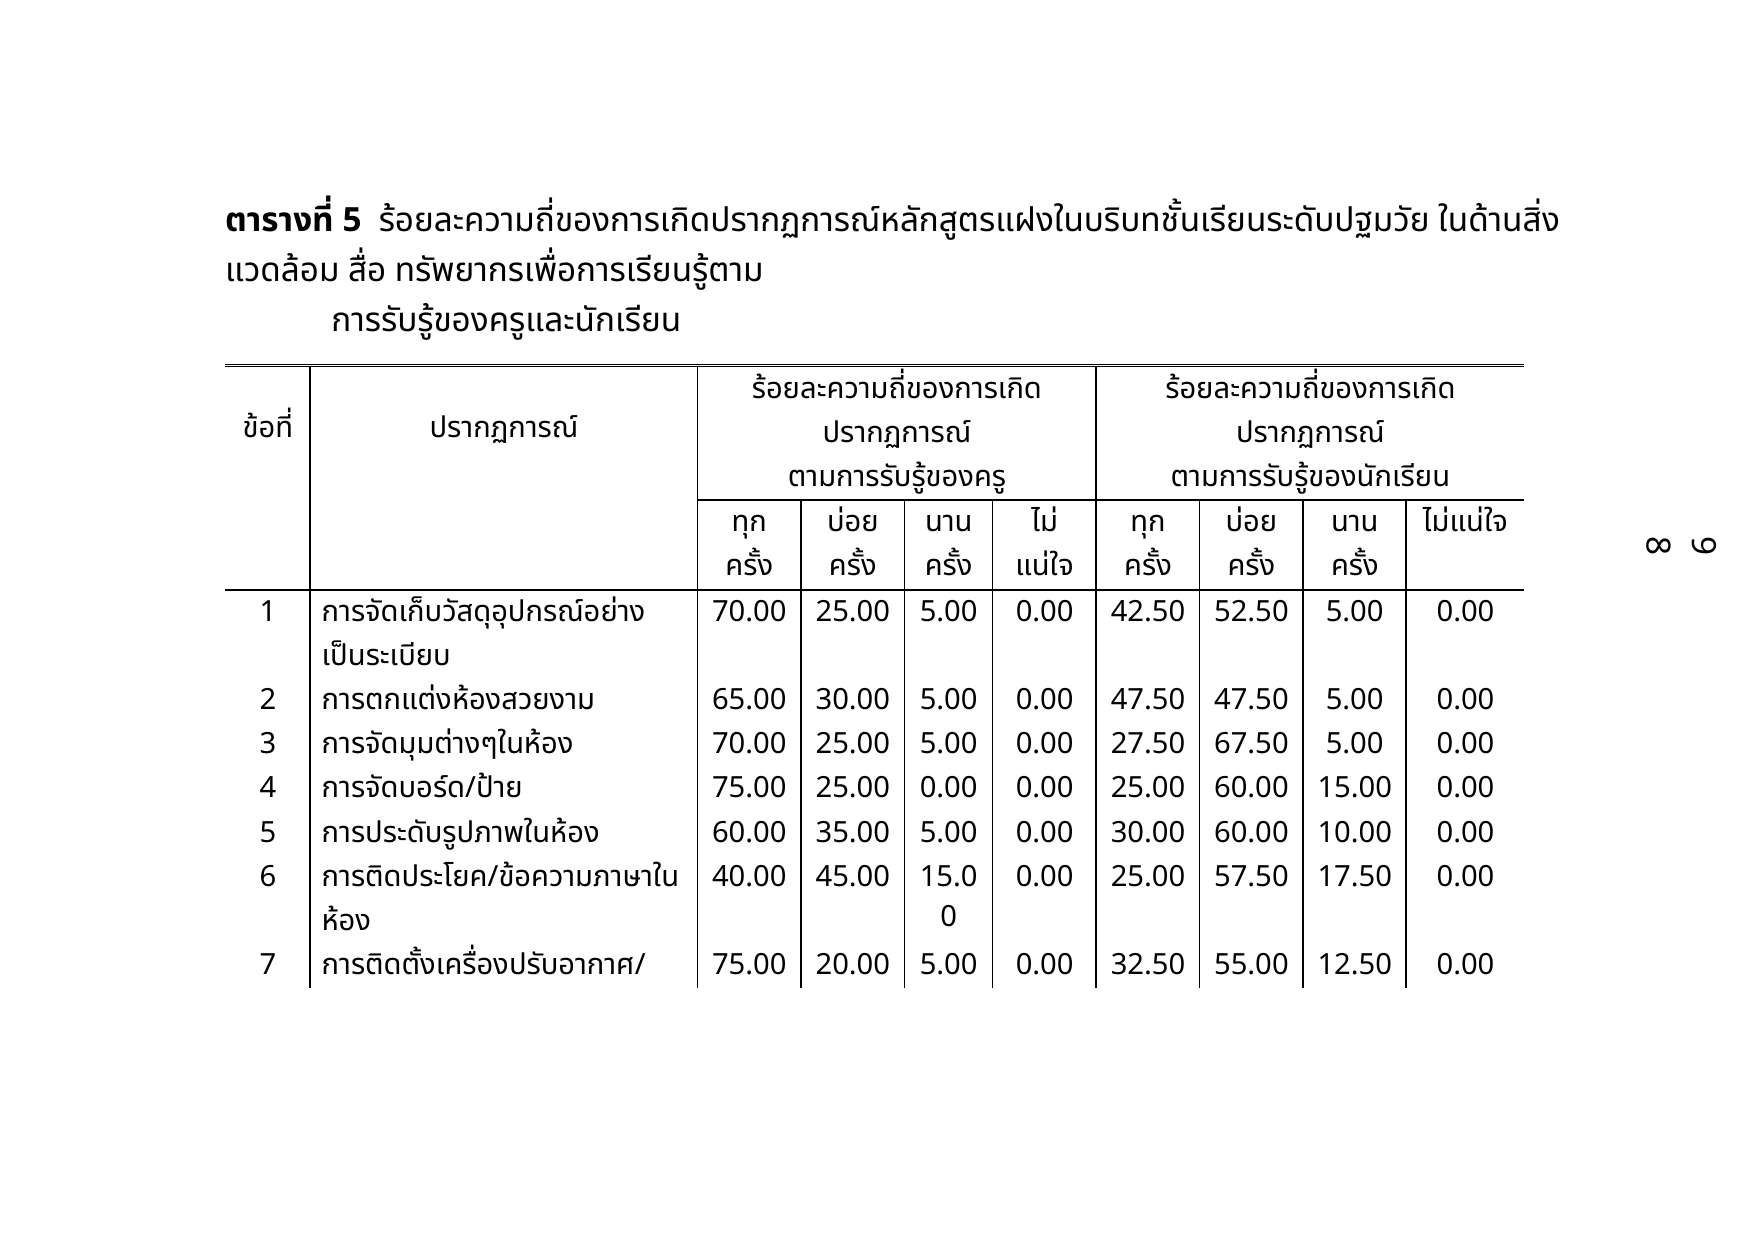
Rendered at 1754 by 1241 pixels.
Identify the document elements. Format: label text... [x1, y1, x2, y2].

table_cell 0.00 [993, 723, 1095, 767]
table_cell นานครั้ง [905, 501, 992, 589]
table_cell 5.00 [905, 811, 992, 855]
table_header ร้อยละความถี่ของการเกิดปรากฏการณ์ ตามการรับรู้ของครู [698, 367, 1095, 499]
table_cell การติดประโยค/ข้อความภาษาในห้อง [311, 855, 697, 943]
table_cell 27.50 [1097, 723, 1199, 767]
table_cell 5.00 [1304, 679, 1405, 723]
table_cell 15.00 [905, 855, 992, 943]
table_cell การตกแต่งห้องสวยงาม [311, 679, 697, 723]
table_cell 75.00 [698, 767, 800, 811]
table_cell 5.00 [905, 679, 992, 723]
table_cell 32.50 [1097, 944, 1199, 988]
table_cell 30.00 [802, 679, 904, 723]
table_cell 7 [225, 944, 309, 988]
table_cell 42.50 [1097, 591, 1199, 679]
table_cell 0.00 [993, 811, 1095, 855]
table_cell การติดตั้งเครื่องปรับอากาศ/พัดลมในห้อง [311, 944, 697, 988]
table_cell 52.50 [1200, 591, 1302, 679]
table_cell 65.00 [698, 679, 800, 723]
table_cell 0.00 [1407, 679, 1524, 723]
table_cell 5.00 [905, 723, 992, 767]
table_cell บ่อยครั้ง [1200, 501, 1302, 589]
table_cell 5.00 [905, 591, 992, 679]
table_cell 4 [225, 767, 309, 811]
table_cell 3 [225, 723, 309, 767]
table_cell 12.50 [1304, 944, 1405, 988]
table_cell ทุกครั้ง [1097, 501, 1199, 589]
table_cell 70.00 [698, 723, 800, 767]
table_cell 5.00 [905, 944, 992, 988]
table_cell 6 [225, 855, 309, 943]
table_cell 47.50 [1097, 679, 1199, 723]
table_header ปรากฏการณ์ [311, 367, 697, 589]
table_cell 47.50 [1200, 679, 1302, 723]
table_cell 25.00 [802, 723, 904, 767]
table_cell 10.00 [1304, 811, 1405, 855]
table_cell 60.00 [698, 811, 800, 855]
table_cell 0.00 [1407, 591, 1524, 679]
table_cell 5 [225, 811, 309, 855]
table_cell 0.00 [1407, 767, 1524, 811]
table_cell 35.00 [802, 811, 904, 855]
table_cell 0.00 [993, 944, 1095, 988]
table_cell 5.00 [1304, 723, 1405, 767]
table_cell 0.00 [1407, 811, 1524, 855]
table_cell 0.00 [1407, 855, 1524, 943]
table_cell 0.00 [1407, 944, 1524, 988]
table_cell บ่อยครั้ง [802, 501, 904, 589]
table_cell 40.00 [698, 855, 800, 943]
table_cell 60.00 [1200, 767, 1302, 811]
table_cell 1 [225, 591, 309, 679]
table_cell 20.00 [802, 944, 904, 988]
table_cell 0.00 [993, 679, 1095, 723]
table_cell 25.00 [1097, 767, 1199, 811]
table_cell 30.00 [1097, 811, 1199, 855]
table_cell 5.00 [1304, 591, 1405, 679]
table_cell 57.50 [1200, 855, 1302, 943]
table_cell 25.00 [802, 767, 904, 811]
table_cell 55.00 [1200, 944, 1302, 988]
table_cell 75.00 [698, 944, 800, 988]
table_cell 17.50 [1304, 855, 1405, 943]
table_cell 60.00 [1200, 811, 1302, 855]
text การรับรู้ของครูและนักเรียน [225, 296, 1567, 347]
table_cell 0.00 [1407, 723, 1524, 767]
table_cell ไม่แน่ใจ [1407, 501, 1524, 589]
table_cell 25.00 [802, 591, 904, 679]
table_cell 0.00 [993, 767, 1095, 811]
table_cell การจัดมุมต่างๆในห้อง [311, 723, 697, 767]
table_cell นานครั้ง [1304, 501, 1405, 589]
table_cell ทุกครั้ง [698, 501, 800, 589]
table_cell 0.00 [993, 591, 1095, 679]
table_cell 15.00 [1304, 767, 1405, 811]
table_cell การประดับรูปภาพในห้อง [311, 811, 697, 855]
table_cell การจัดบอร์ด/ป้าย [311, 767, 697, 811]
table_header ร้อยละความถี่ของการเกิดปรากฏการณ์ ตามการรับรู้ของนักเรียน [1097, 367, 1524, 499]
table_header ข้อที่ [225, 367, 309, 589]
table_cell 70.00 [698, 591, 800, 679]
table_cell 45.00 [802, 855, 904, 943]
table_cell 25.00 [1097, 855, 1199, 943]
table_cell 0.00 [993, 855, 1095, 943]
table_cell ไม่แน่ใจ [993, 501, 1095, 589]
table_cell 2 [225, 679, 309, 723]
table_cell 67.50 [1200, 723, 1302, 767]
table_cell 0.00 [905, 767, 992, 811]
text ตารางที่ 5 ร้อยละความถี่ของการเกิดปรากฏการณ์หลักสูตรแฝงในบริบทชั้นเรียนระดับปฐมวัย ในด้านสิ่งแวดล้อม สื่อ ทรัพยากรเพื่อการเรียนรู้ตาม [225, 195, 1567, 296]
table_cell การจัดเก็บวัสดุอุปกรณ์อย่างเป็นระเบียบ [311, 591, 697, 679]
